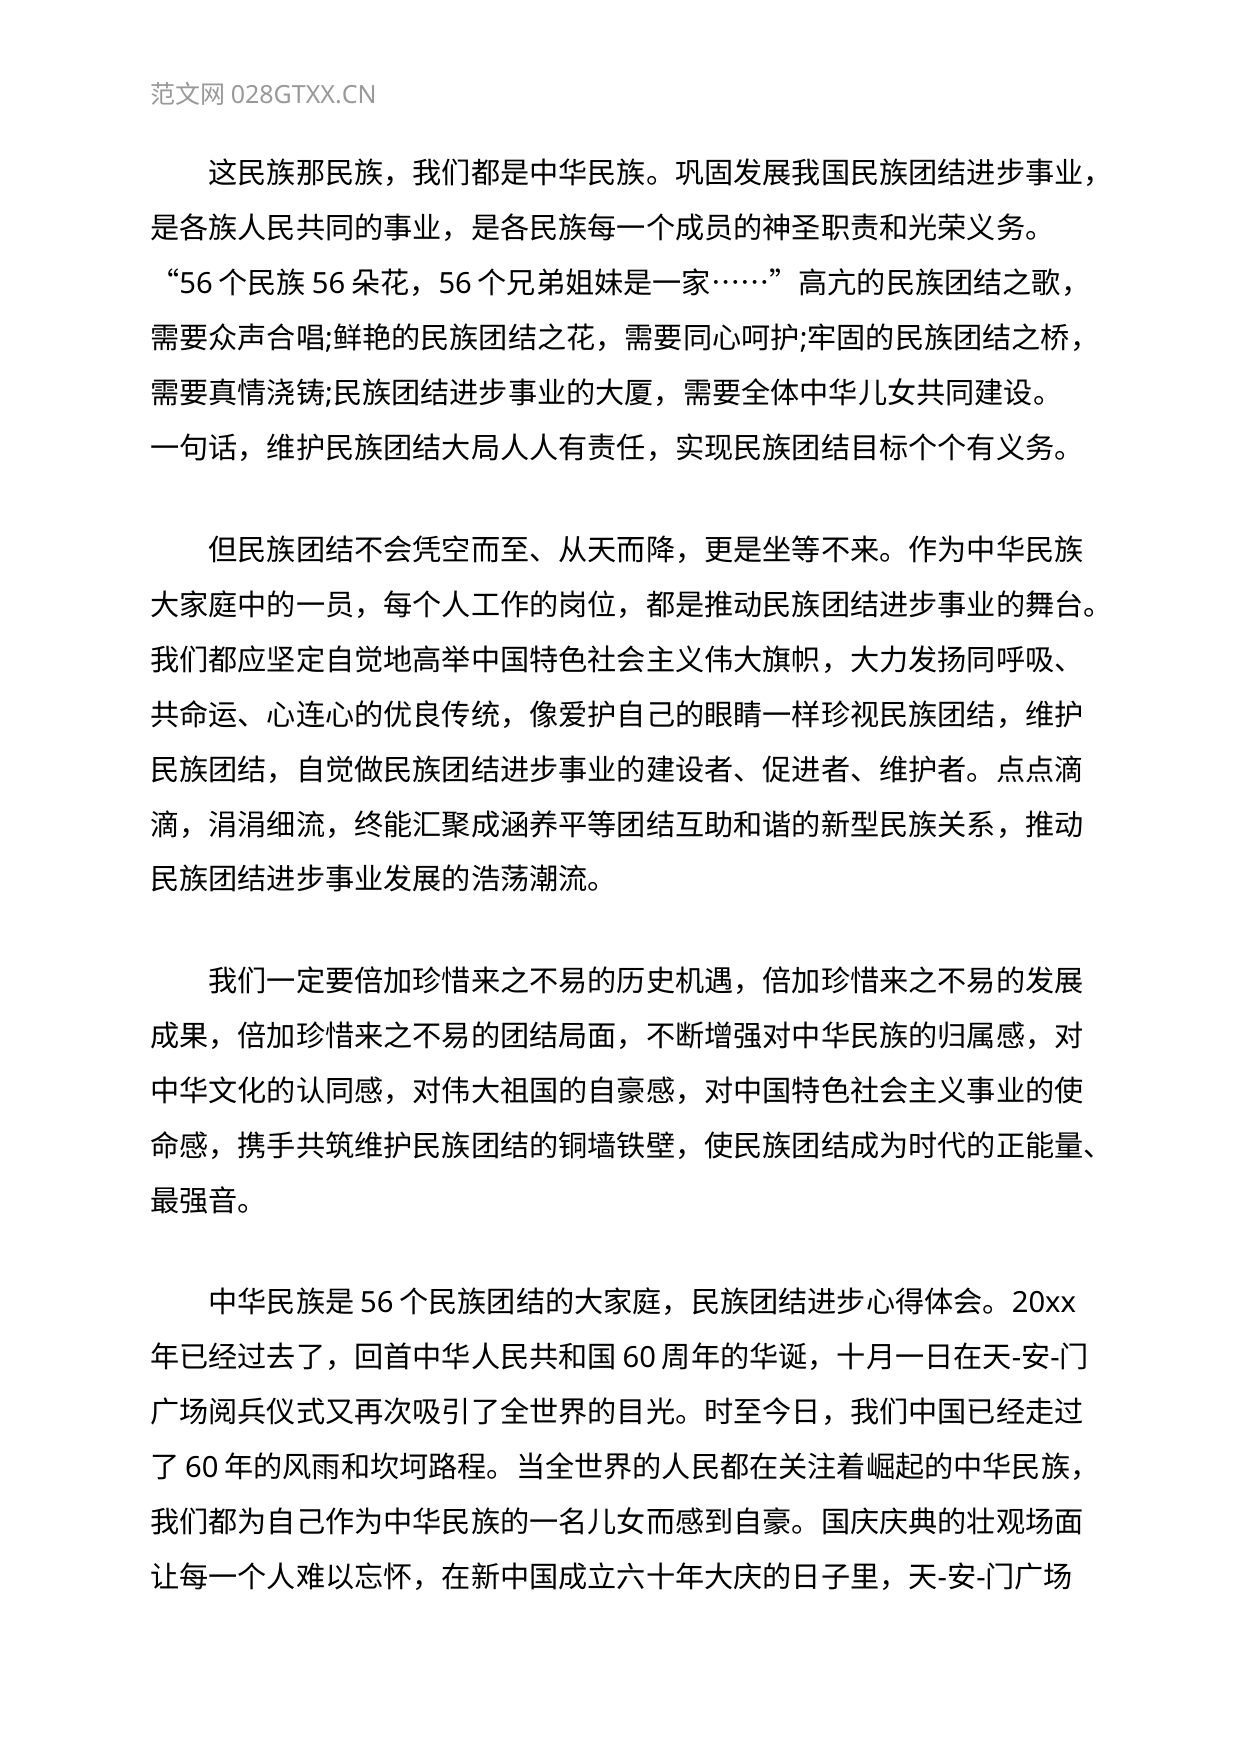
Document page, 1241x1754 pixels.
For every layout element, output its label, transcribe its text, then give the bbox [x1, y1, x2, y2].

text 但民族团结不会凭空而至、从天而降，更是坐等不来。作为中华民族大家庭中的一员，每个人工作的岗位，都是推动民族团结进步事业的舞台。我们都应坚定自觉地高举中国特色社会主义伟大旗帜，大力发扬同呼吸、共命运、心连心的优良传统，像爱护自己的眼睛一样珍视民族团结，维护民族团结，自觉做民族团结进步事业的建设者、促进者、维护者。点点滴滴，涓涓细流，终能汇聚成涵养平等团结互助和谐的新型民族关系，推动民族团结进步事业发展的浩荡潮流。 [150, 527, 1090, 898]
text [150, 1279, 1090, 1596]
text 这民族那民族，我们都是中华民族。巩固发展我国民族团结进步事业，是各族人民共同的事业，是各民族每一个成员的神圣职责和光荣义务。“56个民族56朵花，56个兄弟姐妹是一家……”高亢的民族团结之歌，需要众声合唱;鲜艳的民族团结之花，需要同心呵护;牢固的民族团结之桥，需要真情浇铸;民族团结进步事业的大厦，需要全体中华儿女共同建设。一句话，维护民族团结大局人人有责任，实现民族团结目标个个有义务。 [150, 150, 1090, 467]
text 我们一定要倍加珍惜来之不易的历史机遇，倍加珍惜来之不易的发展成果，倍加珍惜来之不易的团结局面，不断增强对中华民族的归属感，对中华文化的认同感，对伟大祖国的自豪感，对中国特色社会主义事业的使命感，携手共筑维护民族团结的铜墙铁壁，使民族团结成为时代的正能量、最强音。 [150, 958, 1090, 1219]
